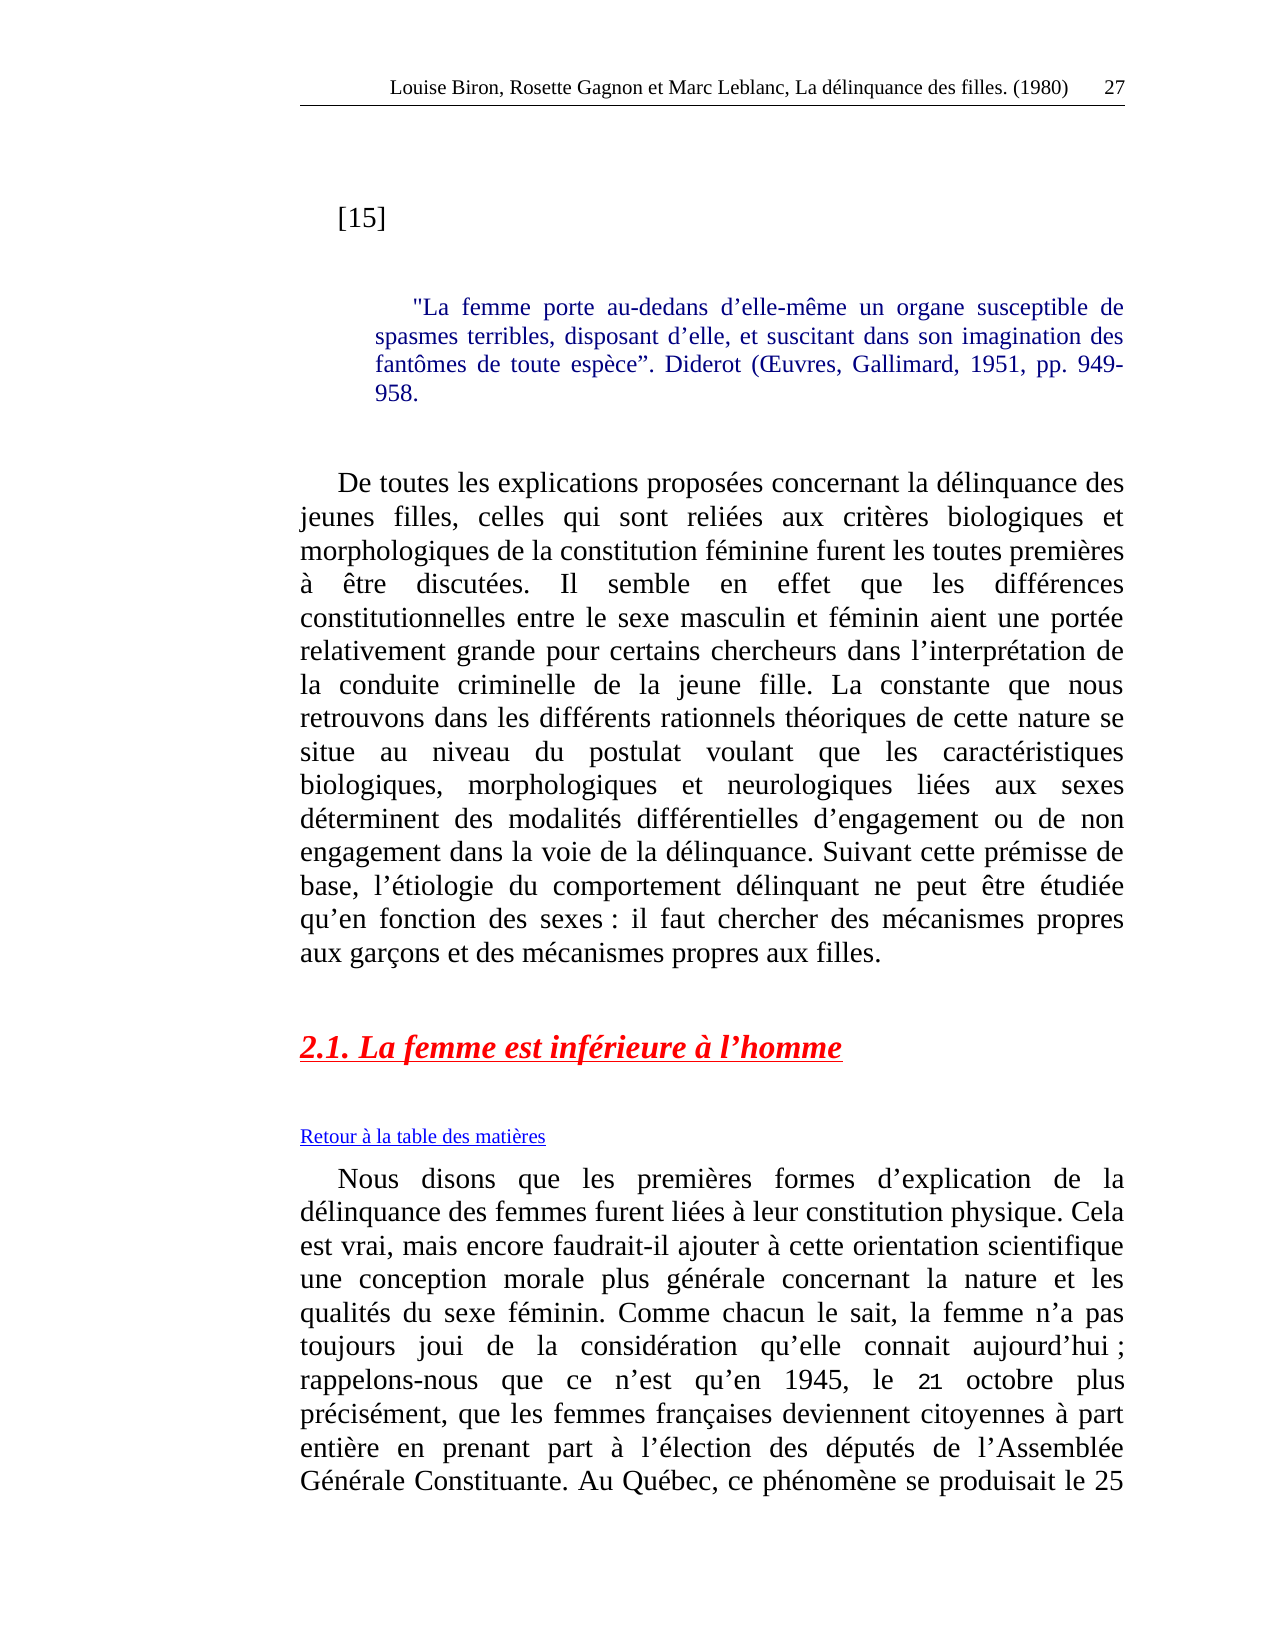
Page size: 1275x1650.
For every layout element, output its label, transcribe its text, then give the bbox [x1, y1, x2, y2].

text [300, 1161, 1125, 1497]
text [15] [300, 200, 1125, 233]
text De toutes les explications proposées concernant la délinquance des jeunes filles, celles qui sont reliées aux critères biologiques et morphologiques de la constitution féminine furent les toutes premières à être discutées. Il semble en effet que les différences constitutionnelles entre le sexe masculin et féminin aient une portée relativement grande pour certains chercheurs dans l’interprétation de la conduite criminelle de la jeune fille. La constante que nous retrouvons dans les différents rationnels théoriques de cette nature se situe au niveau du postulat voulant que les caractéristiques biologiques, morphologiques et neurologiques liées aux sexes déterminent des modalités différentielles d’engagement ou de non engagement dans la voie de la délinquance. Suivant cette prémisse de base, l’étiologie du comportement délinquant ne peut être étudiée qu’en fonction des sexes : il faut chercher des mécanismes propres aux garçons et des mécanismes propres aux filles. [300, 466, 1125, 969]
text "La femme porte au-dedans d’elle-même un organe susceptible de spasmes terribles, disposant d’elle, et suscitant dans son imagination des fantômes de toute espèce”. Diderot (Œuvres, Gallimard, 1951, pp. 949-958. [375, 292, 1125, 407]
text Retour à la table des matières [300, 1124, 1116, 1148]
text 2.1. La femme est inférieure à l’homme [300, 1027, 1125, 1066]
